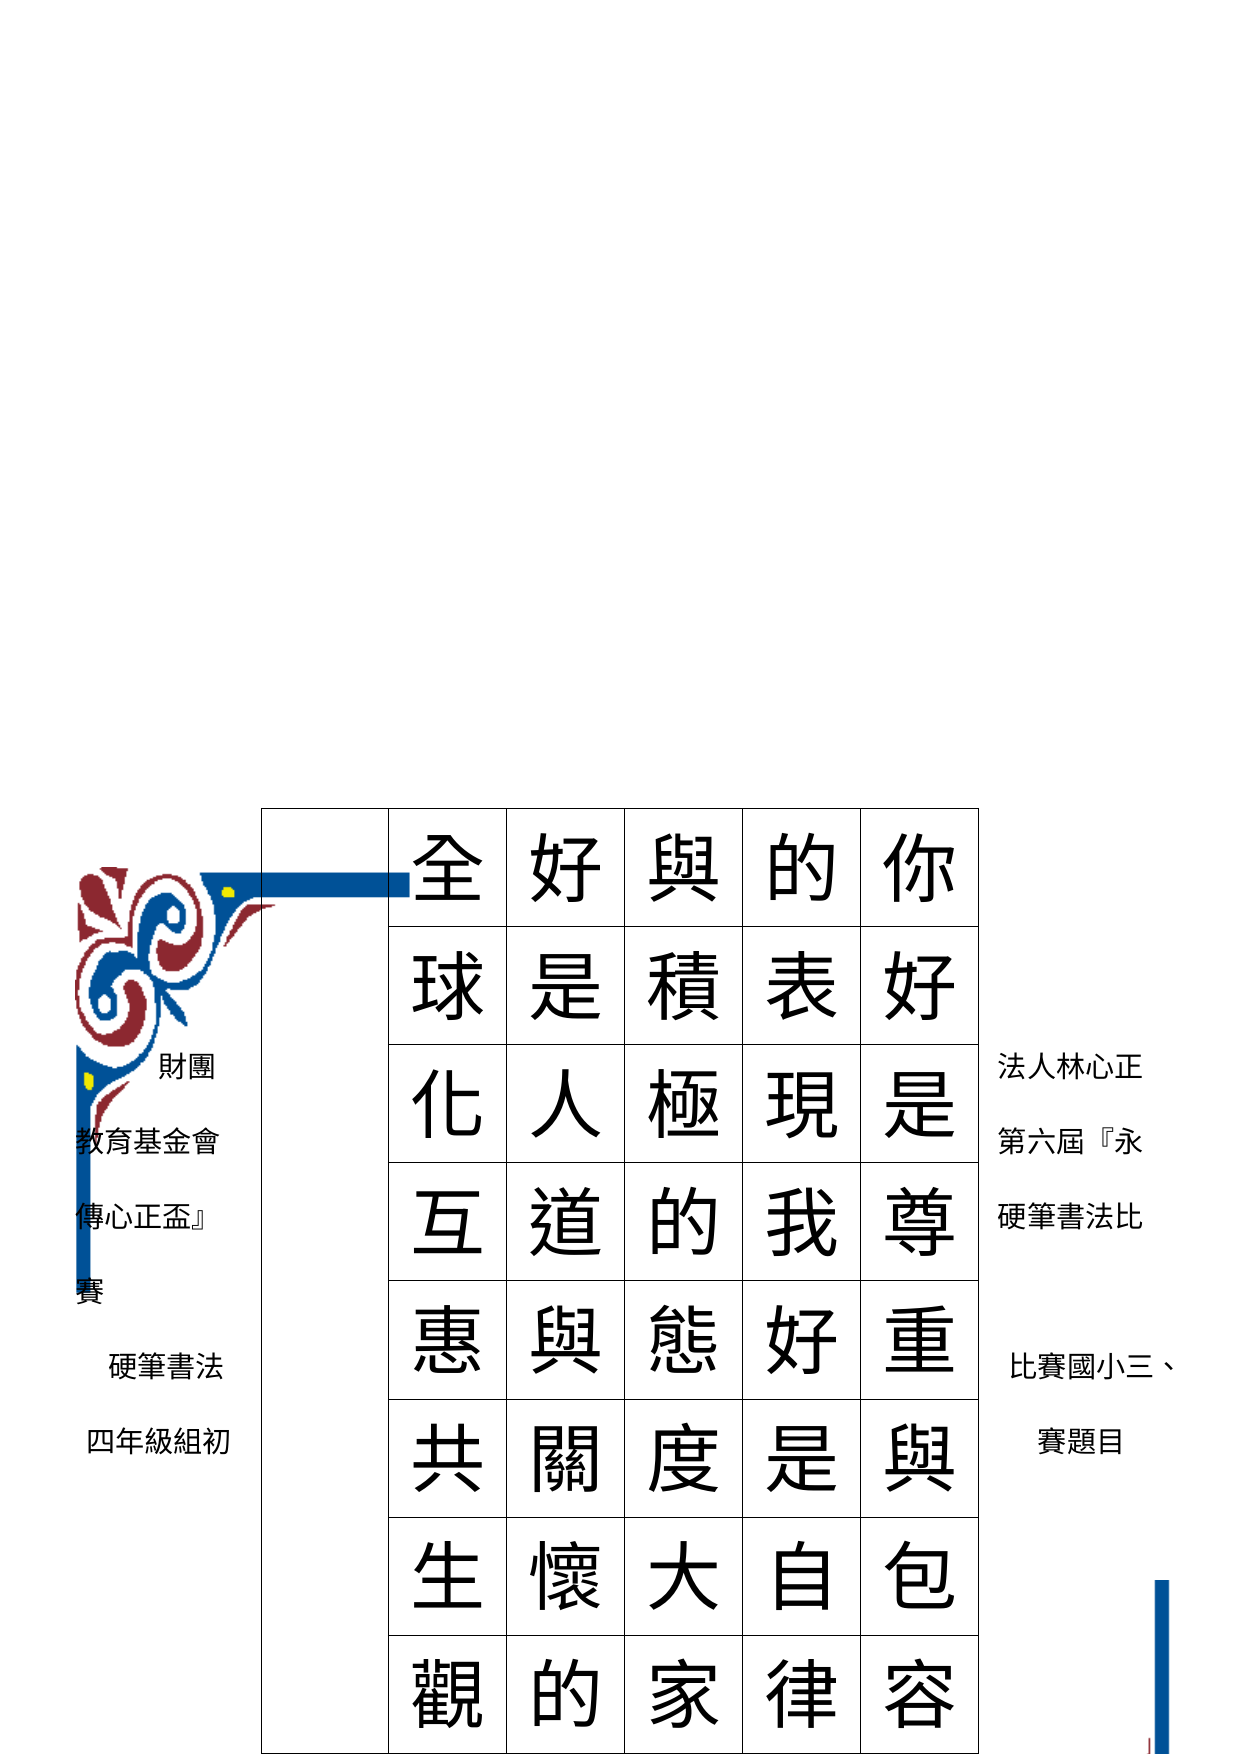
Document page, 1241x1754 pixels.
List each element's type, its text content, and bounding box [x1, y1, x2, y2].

table_cell 度 [625, 1400, 742, 1517]
table_cell 共 [389, 1400, 506, 1517]
table_header 你 [861, 809, 978, 926]
table_cell 重 [861, 1281, 978, 1398]
table_cell 態 [625, 1281, 742, 1398]
table_cell 的 [625, 1163, 742, 1280]
table_cell 極 [625, 1045, 742, 1162]
table_cell 惠 [389, 1281, 506, 1398]
text 硬筆書法比賽國小三、四年級組初賽題目 [75, 1327, 261, 1477]
table_header [262, 809, 388, 1753]
table_cell 人 [507, 1045, 624, 1162]
table_cell 自 [743, 1518, 860, 1635]
table_cell 生 [389, 1518, 506, 1635]
table_cell 球 [389, 927, 506, 1044]
table_header 全 [389, 809, 506, 926]
table_cell 好 [861, 927, 978, 1044]
table_header 好 [507, 809, 624, 926]
table_cell 互 [389, 1163, 506, 1280]
table_header 與 [625, 809, 742, 926]
table_cell 與 [861, 1400, 978, 1517]
table_cell 容 [861, 1636, 978, 1753]
table_cell 現 [743, 1045, 860, 1162]
table_cell 關 [507, 1400, 624, 1517]
text 財團法人林心正教育基金會第六屆『永傳心正盃』硬筆書法比賽 [979, 1027, 1165, 1327]
picture [75, 867, 261, 1027]
table_cell 律 [743, 1636, 860, 1753]
text 硬筆書法比賽國小三、四年級組初賽題目 [979, 1327, 1165, 1477]
table_cell 懷 [507, 1518, 624, 1635]
table_cell 家 [625, 1636, 742, 1753]
table_cell 積 [625, 927, 742, 1044]
table_cell 與 [507, 1281, 624, 1398]
table_cell 是 [507, 927, 624, 1044]
text 財團法人林心正教育基金會第六屆『永傳心正盃』硬筆書法比賽 [75, 1027, 261, 1327]
table_cell 大 [625, 1518, 742, 1635]
table_cell 是 [743, 1400, 860, 1517]
table_cell 是 [861, 1045, 978, 1162]
table_cell 我 [743, 1163, 860, 1280]
table_cell 包 [861, 1518, 978, 1635]
table_cell 的 [507, 1636, 624, 1753]
picture [979, 1580, 1174, 1754]
table_cell 化 [389, 1045, 506, 1162]
table_cell 觀 [389, 1636, 506, 1753]
table_header 的 [743, 809, 860, 926]
table_cell 尊 [861, 1163, 978, 1280]
table_cell 好 [743, 1281, 860, 1398]
table_cell 道 [507, 1163, 624, 1280]
table_cell 表 [743, 927, 860, 1044]
